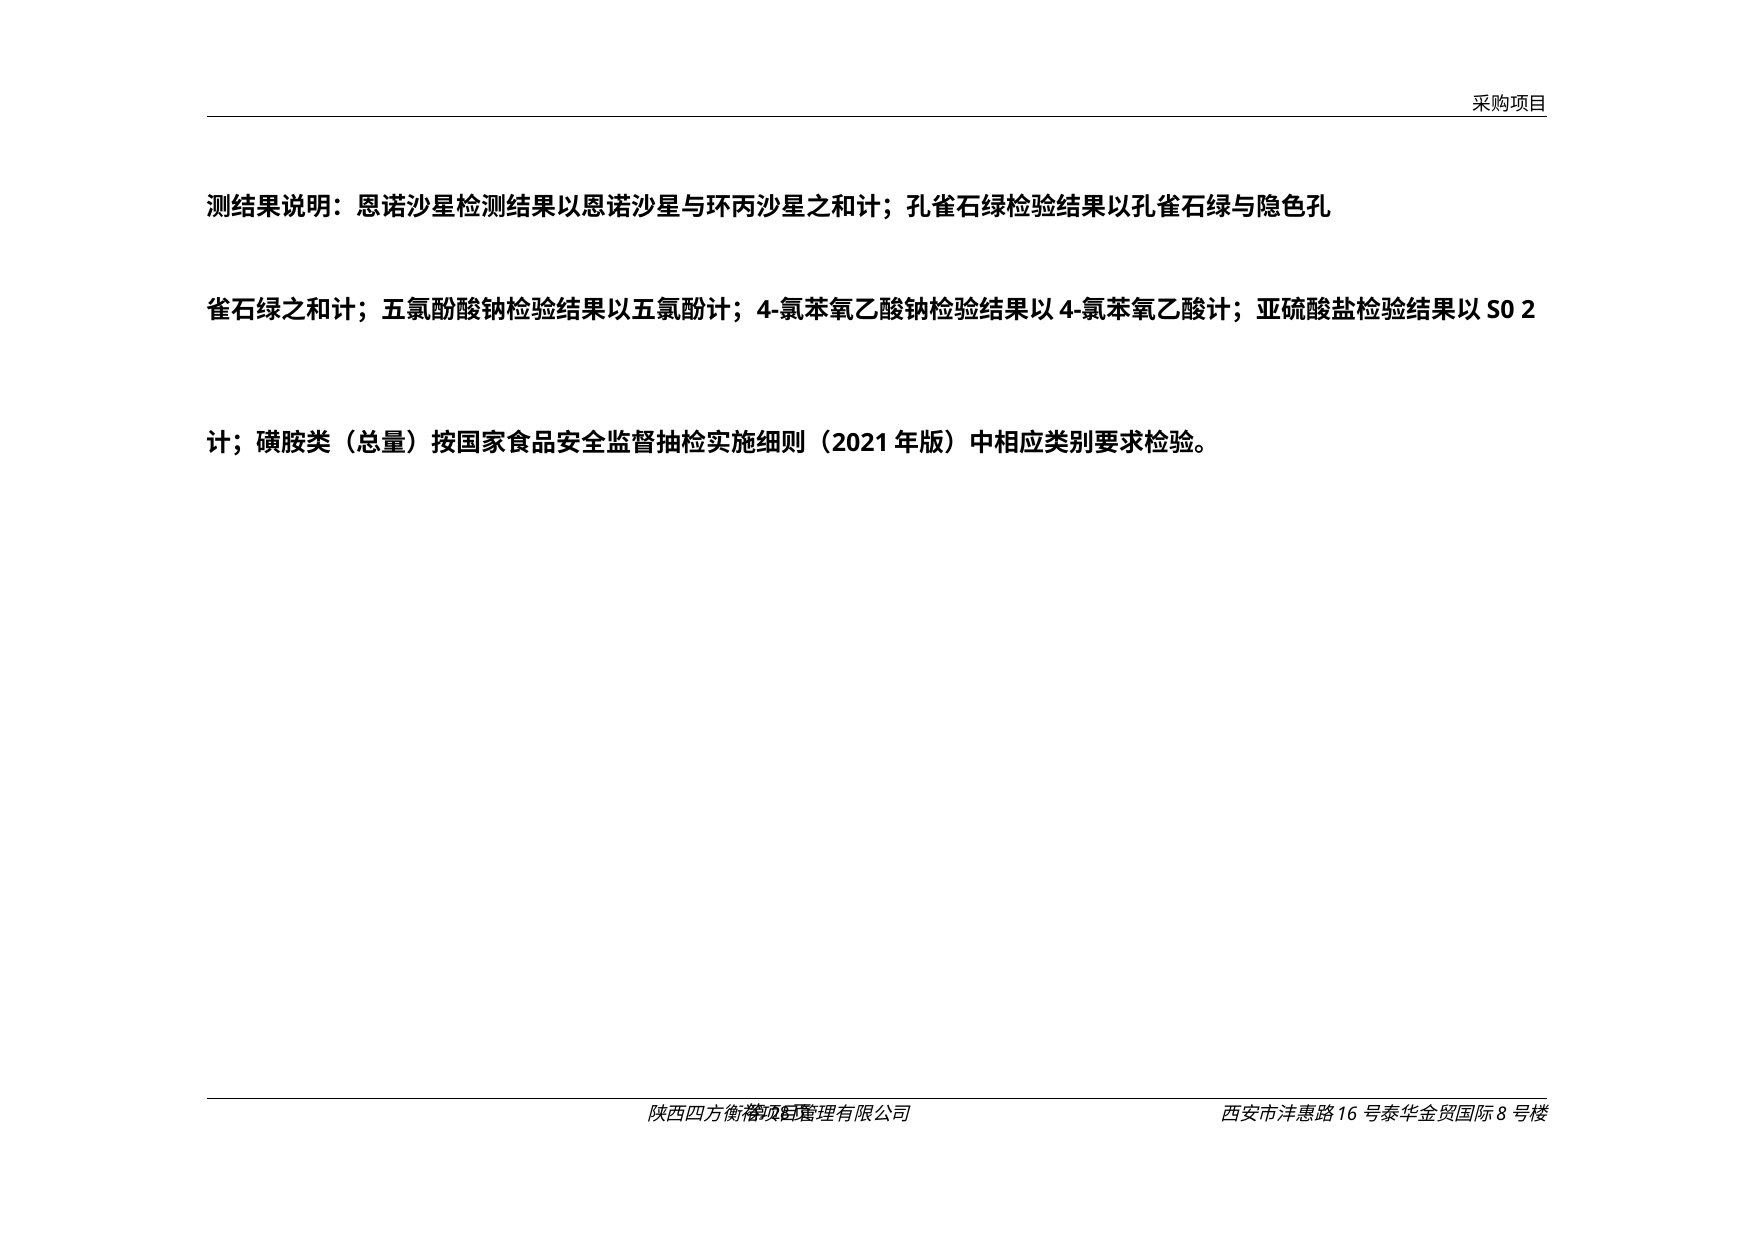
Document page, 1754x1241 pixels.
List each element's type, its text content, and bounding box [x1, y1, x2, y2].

text 雀石绿之和计；五氯酚酸钠检验结果以五氯酚计；4-氯苯氧乙酸钠检验结果以4-氯苯氧乙酸计；亚硫酸盐检验结果以S0 2 计；磺胺类（总量）按国家食品安全监督抽检实施细则（2021年版）中相应类别要求检验。 [207, 274, 1547, 473]
text 备注：部分项目检测结果说明：恩诺沙星检测结果以恩诺沙星与环丙沙星之和计；孔雀石绿检验结果以孔雀石绿与隐色孔 [207, 171, 1547, 238]
